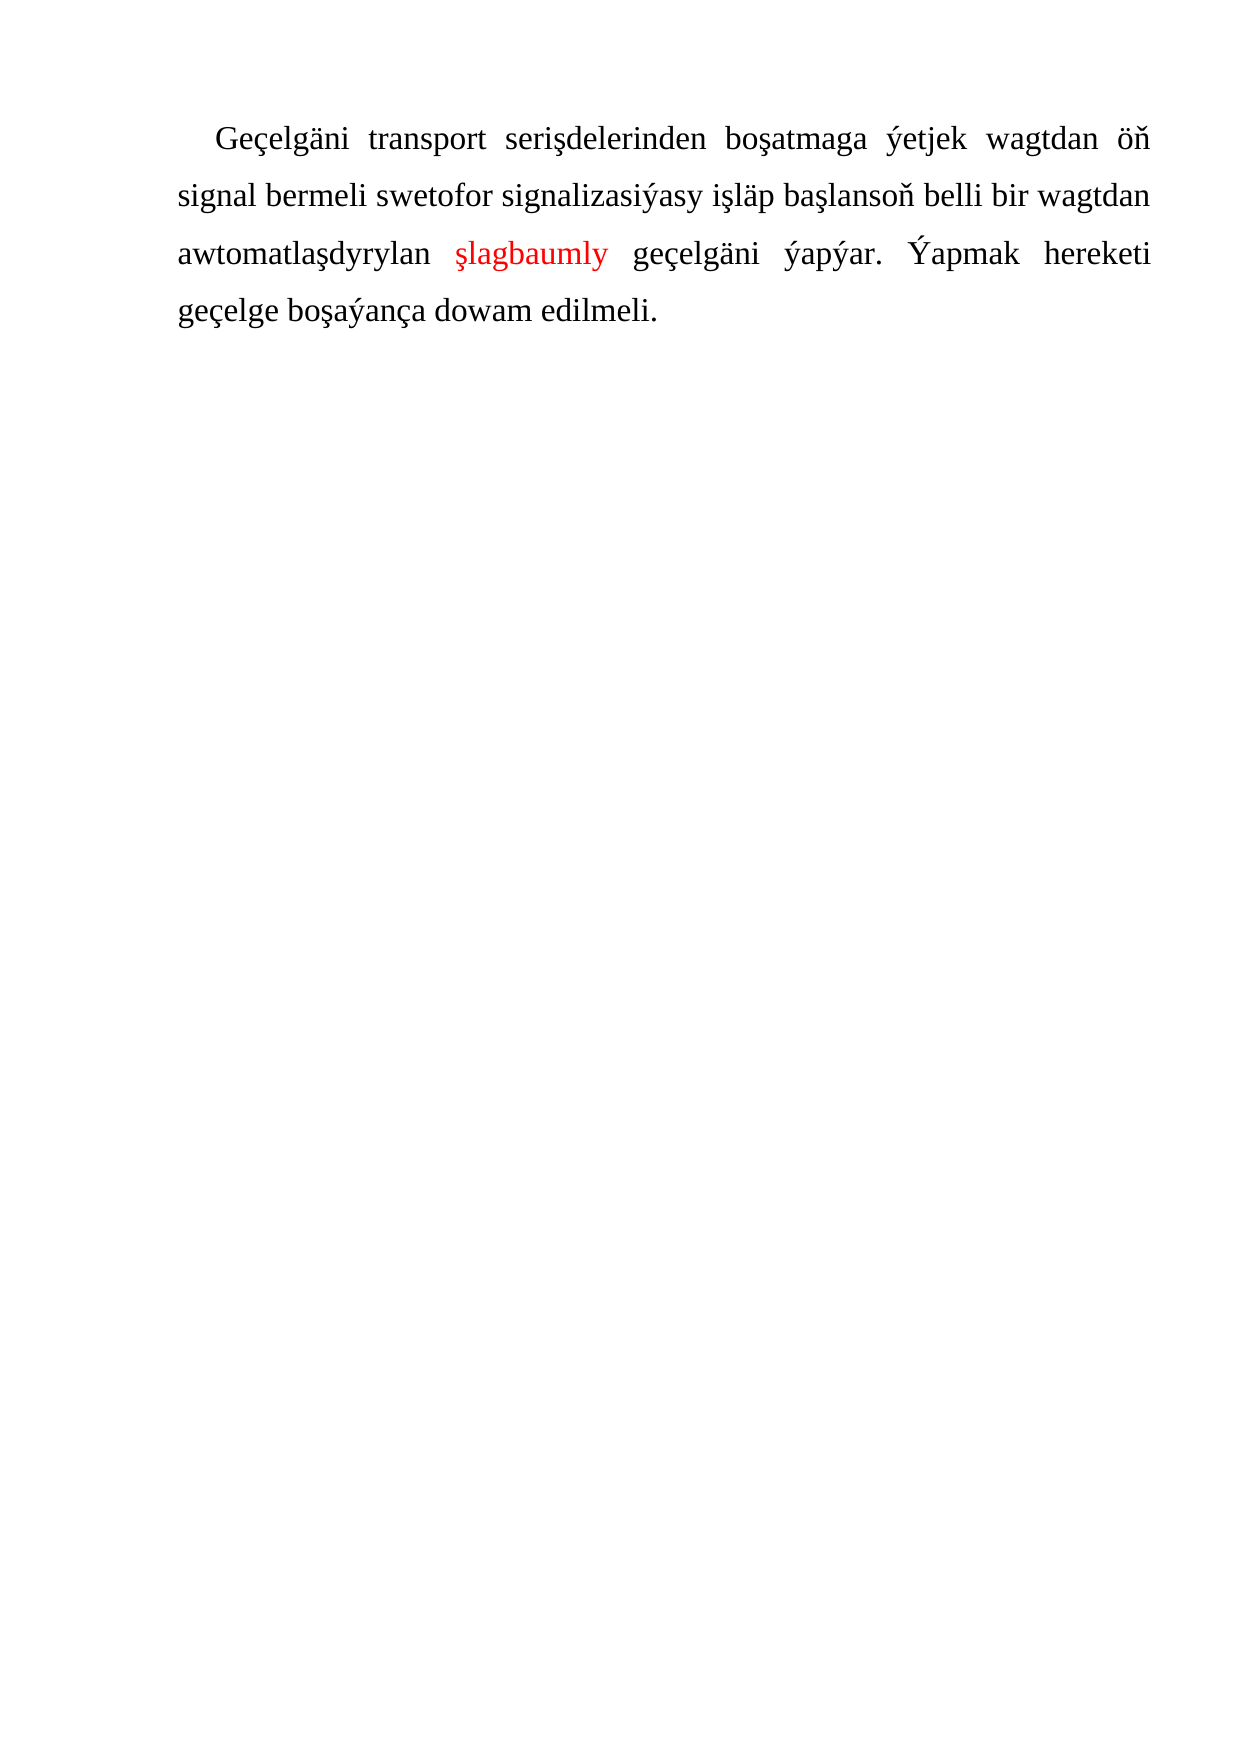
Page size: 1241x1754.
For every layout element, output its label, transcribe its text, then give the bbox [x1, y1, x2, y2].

text Geçelgäni transport serişdelerinden boşatmaga ýetjek wagtdan öň signal bermeli swetofor signalizasiýasy işläp başlansoň belli bir wagtdan awtomatlaşdyrylan şlagbaumly geçelgäni ýapýar. Ýapmak hereketi geçelge boşaýança dowam edilmeli. [177, 118, 1152, 329]
